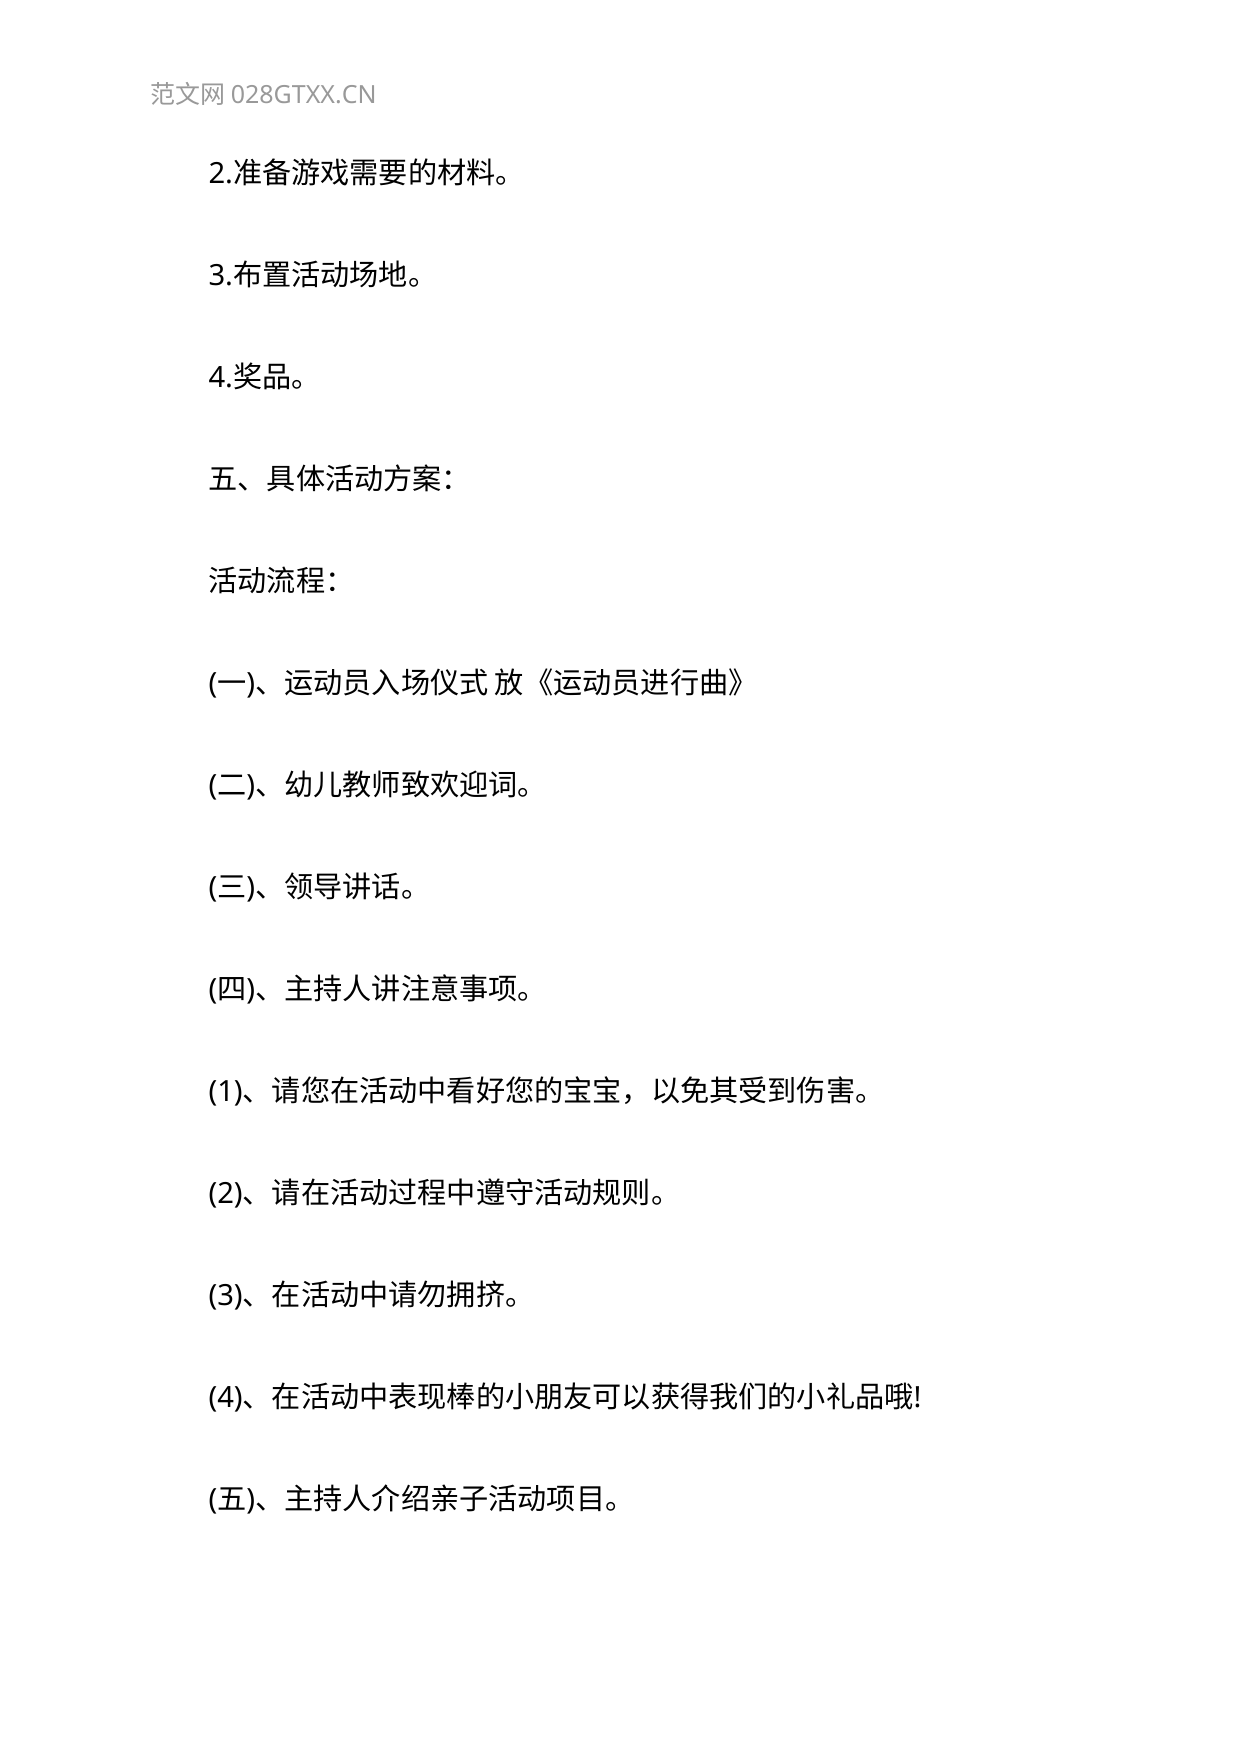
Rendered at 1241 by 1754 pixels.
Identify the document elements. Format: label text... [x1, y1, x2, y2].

text (4)、在活动中表现棒的小朋友可以获得我们的小礼品哦! [150, 1373, 1090, 1416]
text (二)、幼儿教师致欢迎词。 [150, 761, 1090, 804]
text (三)、领导讲话。 [150, 863, 1090, 906]
text 2.准备游戏需要的材料。 [150, 150, 1090, 192]
text 五、具体活动方案： [150, 456, 1090, 498]
text 活动流程： [150, 558, 1090, 600]
text (2)、请在活动过程中遵守活动规则。 [150, 1169, 1090, 1212]
text 4.奖品。 [150, 354, 1090, 396]
text (五)、主持人介绍亲子活动项目。 [150, 1475, 1090, 1518]
text (3)、在活动中请勿拥挤。 [150, 1271, 1090, 1314]
text (1)、请您在活动中看好您的宝宝，以免其受到伤害。 [150, 1067, 1090, 1110]
text (四)、主持人讲注意事项。 [150, 965, 1090, 1008]
text (一)、运动员入场仪式 放《运动员进行曲》 [150, 659, 1090, 702]
text 3.布置活动场地。 [150, 252, 1090, 294]
